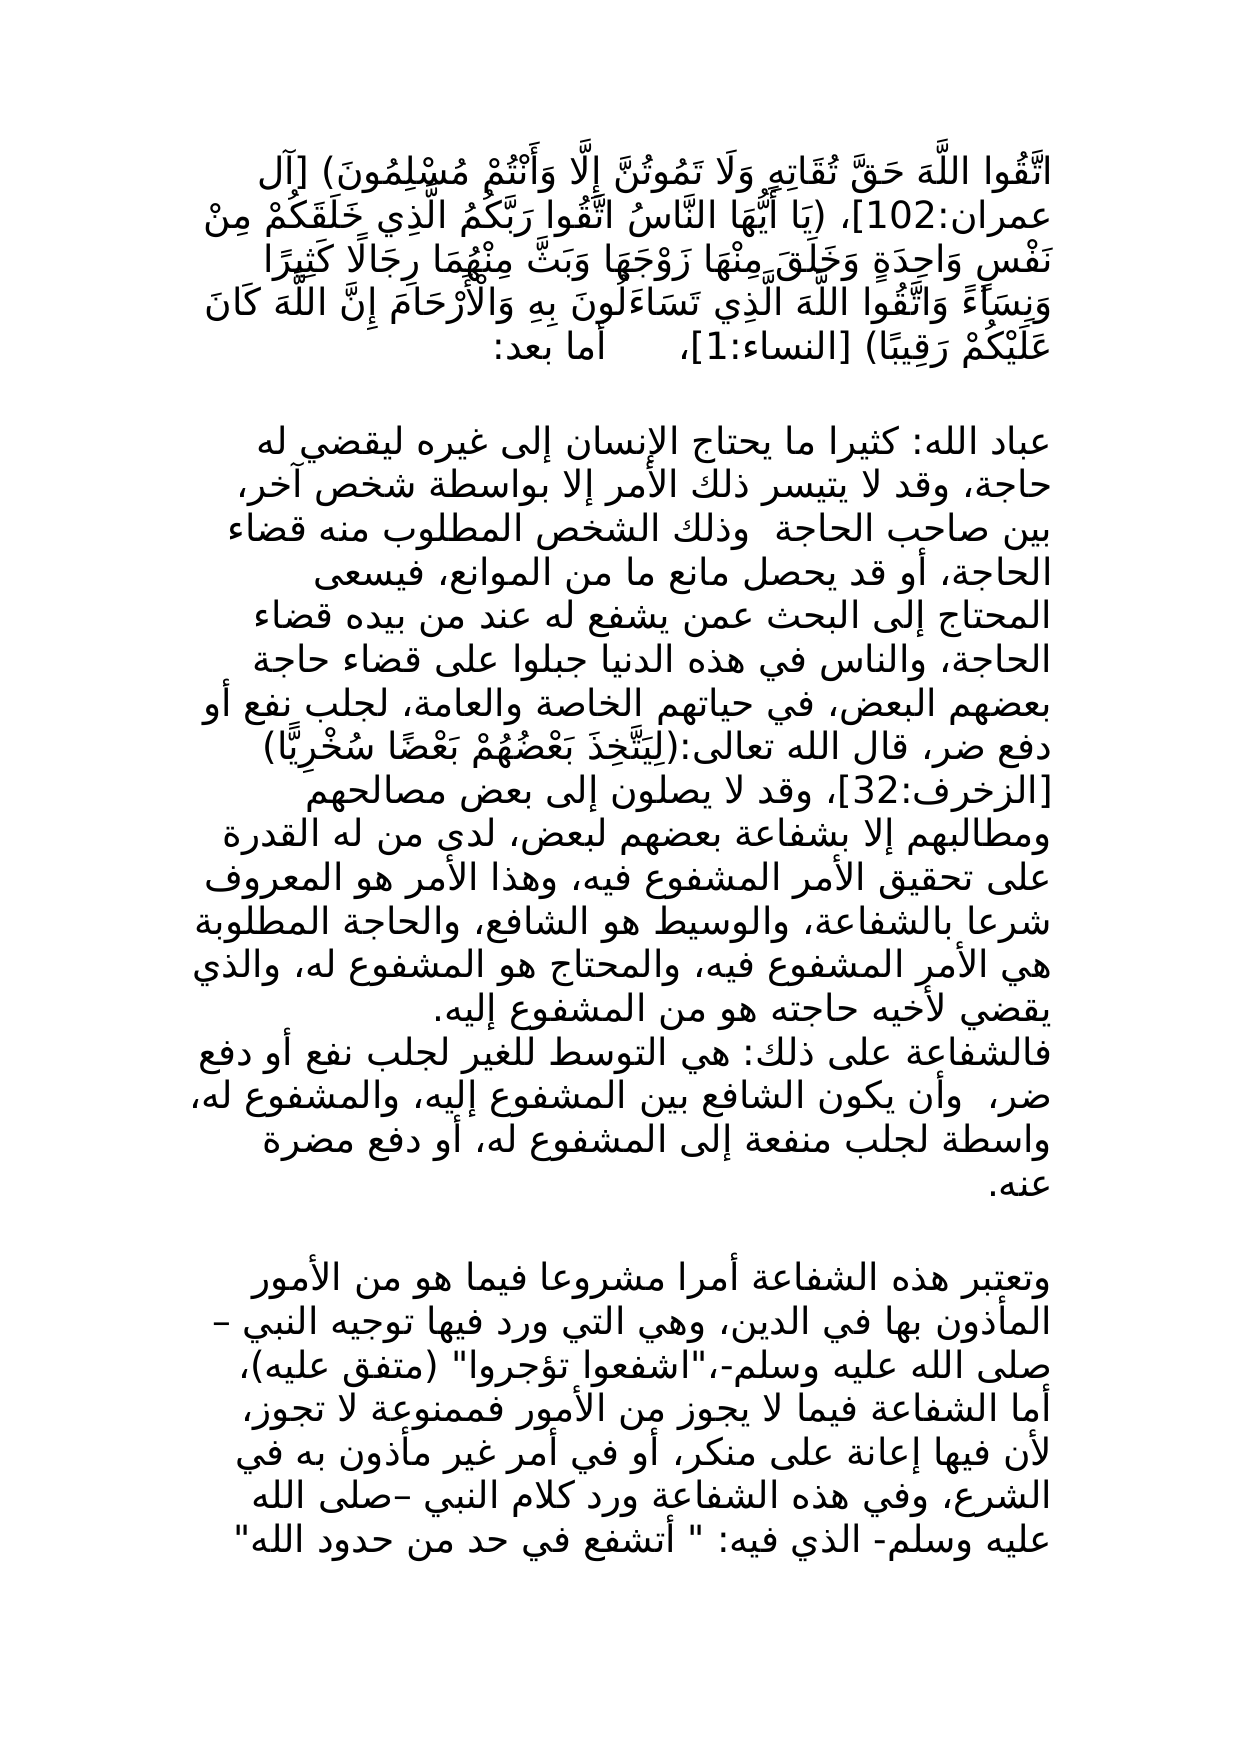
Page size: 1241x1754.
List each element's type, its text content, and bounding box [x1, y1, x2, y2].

text عباد الله: كثيرا ما يحتاج الإنسان إلى غيره ليقضي له حاجة، وقد لا يتيسر ذلك الأمر إلا بواسطة شخص آخر، بين صاحب الحاجة وذلك الشخص المطلوب منه قضاء الحاجة، أو قد يحصل مانع ما من الموانع، فيسعى المحتاج إلى البحث عمن يشفع له عند من بيده قضاء الحاجة، والناس في هذه الدنيا جبلوا على قضاء حاجة بعضهم البعض، في حياتهم الخاصة والعامة، لجلب نفع أو دفع ضر، قال الله تعالى:(لِيَتَّخِذَ بَعْضُهُمْ بَعْضًا سُخْرِيًّا) [الزخرف:32]، وقد لا يصلون إلى بعض مصالحهم ومطالبهم إلا بشفاعة بعضهم لبعض، لدى من له القدرة على تحقيق الأمر المشفوع فيه، وهذا الأمر هو المعروف شرعا بالشفاعة، والوسيط هو الشافع، والحاجة المطلوبة هي الأمر المشفوع فيه، والمحتاج هو المشفوع له، والذي يقضي لأخيه حاجته هو من المشفوع إليه. [187, 419, 1053, 1030]
text فالشفاعة على ذلك: هي التوسط للغير لجلب نفع أو دفع ضر، وأن يكون الشافع بين المشفوع إليه، والمشفوع له، واسطة لجلب منفعة إلى المشفوع له، أو دفع مضرة عنه. [187, 1030, 1053, 1205]
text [187, 150, 1053, 368]
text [187, 1256, 1053, 1561]
